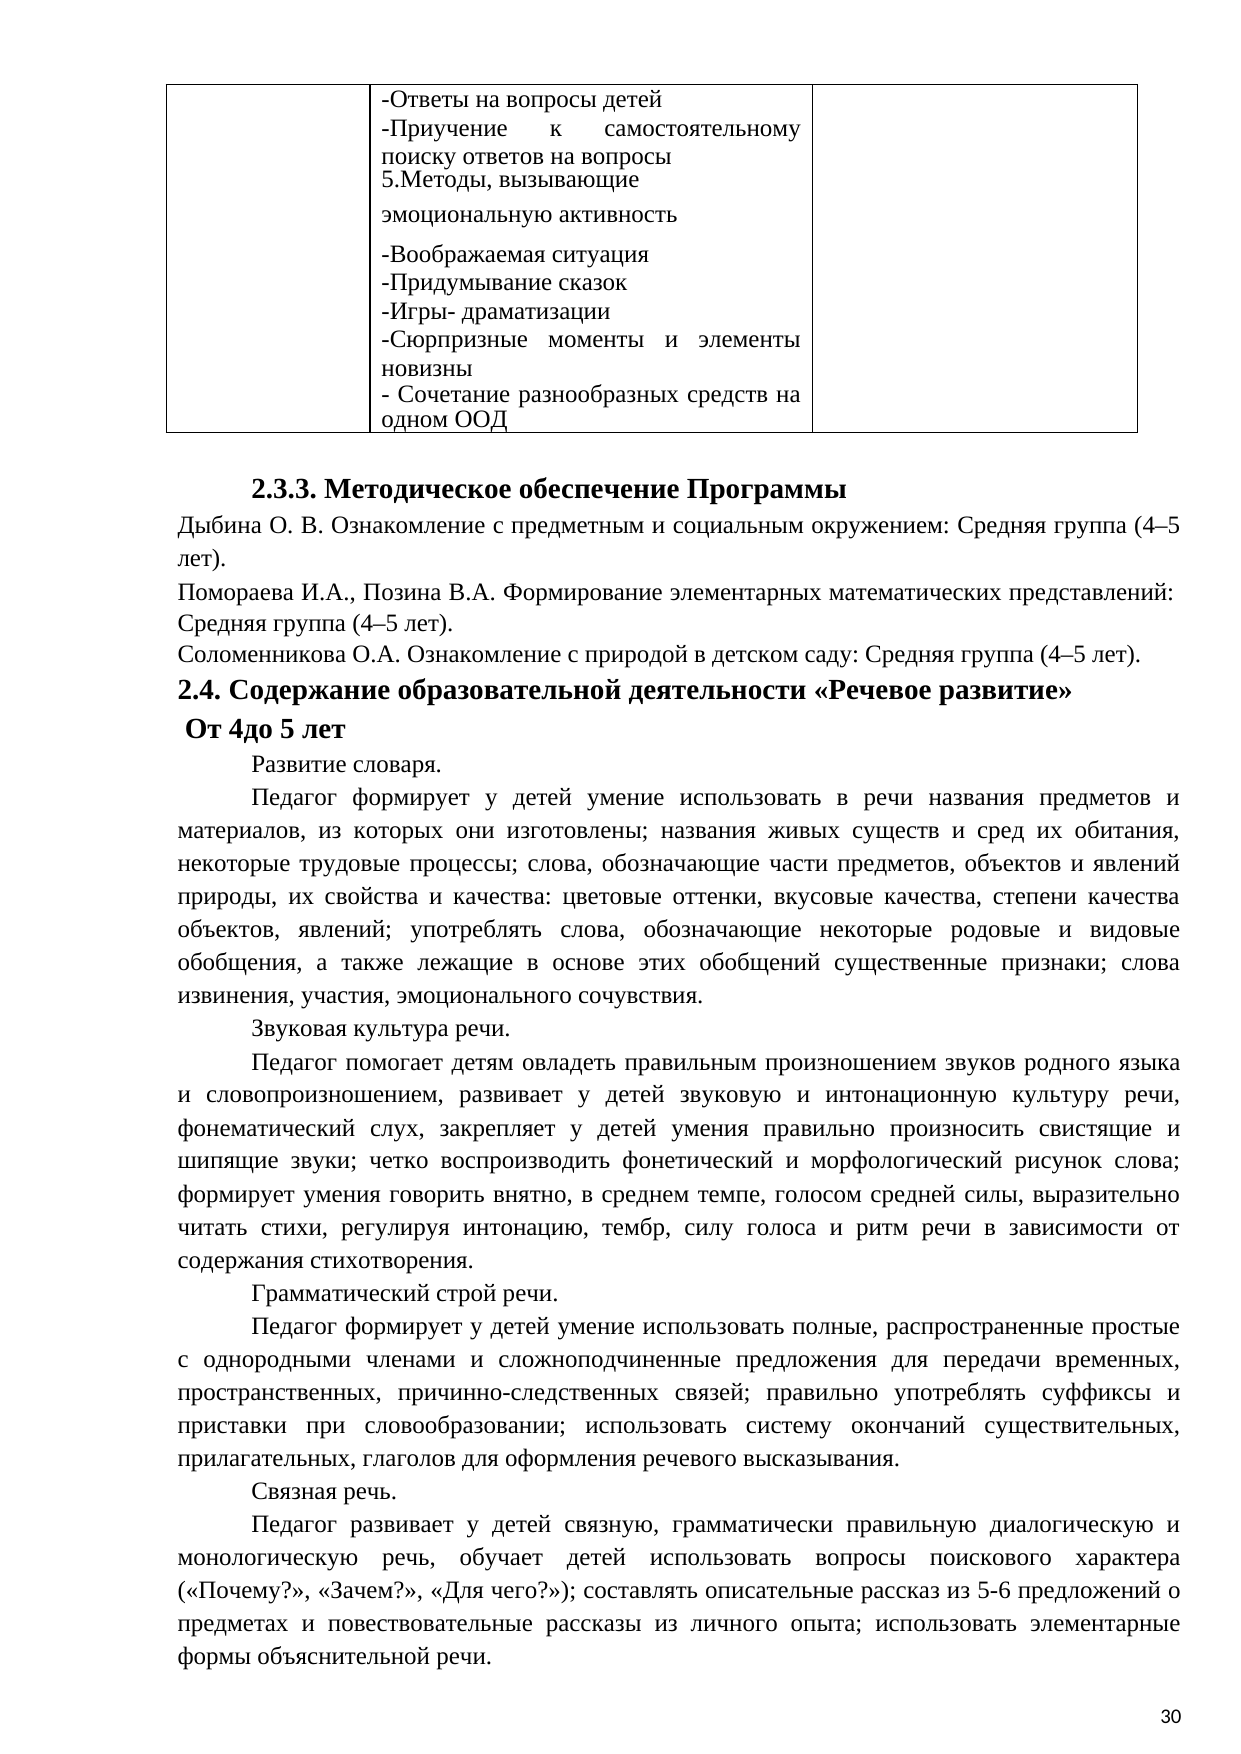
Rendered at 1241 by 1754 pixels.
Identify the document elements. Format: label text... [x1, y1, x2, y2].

text Педагог формирует у детей умение использовать в речи названия предметов и материалов, из которых они изготовлены; названия живых существ и сред их обитания, некоторые трудовые процессы; слова, обозначающие части предметов, объектов и явлений природы, их свойства и качества: цветовые оттенки, вкусовые качества, степени качества объектов, явлений; употреблять слова, обозначающие некоторые родовые и видовые обобщения, а также лежащие в основе этих обобщений существенные признаки; слова извинения, участия, эмоционального сочувствия. [177, 782, 1181, 1009]
text 2.3.3. Методическое обеспечение Программы [177, 472, 1181, 505]
text Педагог формирует у детей умение использовать полные, распространенные простые с однородными членами и сложноподчиненные предложения для передачи временных, пространственных, причинно-следственных связей; правильно употреблять суффиксы и приставки при словообразовании; использовать систему окончаний существительных, прилагательных, глаголов для оформления речевого высказывания. [177, 1311, 1181, 1472]
text Звуковая культура речи. [177, 1013, 1181, 1042]
text Педагог помогает детям овладеть правильным произношением звуков родного языка и словопроизношением, развивает у детей звуковую и интонационную культуру речи, фонематический слух, закрепляет у детей умения правильно произносить свистящие и шипящие звуки; четко воспроизводить фонетический и морфологический рисунок слова; формирует умения говорить внятно, в среднем темпе, голосом средней силы, выразительно читать стихи, регулируя интонацию, тембр, силу голоса и ритм речи в зависимости от содержания стихотворения. [177, 1047, 1181, 1273]
text Дыбина О. В. Ознакомление с предметным и социальным окружением: Средняя группа (4–5 лет). [177, 510, 1181, 572]
text 2.4. Содержание образовательной деятельности «Речевое развитие» [177, 672, 1181, 706]
text Развитие словаря. [177, 749, 1181, 778]
text Соломенникова О.А. Ознакомление с природой в детском саду: Средняя группа (4–5 лет). [177, 639, 1181, 668]
text Связная речь. [177, 1476, 1181, 1504]
text Помораева И.А., Позина В.А. Формирование элементарных математических представлений: Средняя группа (4–5 лет). [177, 577, 1175, 637]
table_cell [371, 85, 812, 432]
text Педагог развивает у детей связную, грамматически правильную диалогическую и монологическую речь, обучает детей использовать вопросы поискового характера («Почему?», «Зачем?», «Для чего?»); составлять описательные рассказ из 5-6 предложений о предметах и повествовательные рассказы из личного опыта; использовать элементарные формы объяснительной речи. [177, 1509, 1181, 1670]
text Грамматический строй речи. [177, 1278, 1181, 1306]
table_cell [167, 85, 369, 432]
text От 4до 5 лет [177, 711, 1181, 744]
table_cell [813, 85, 1137, 432]
